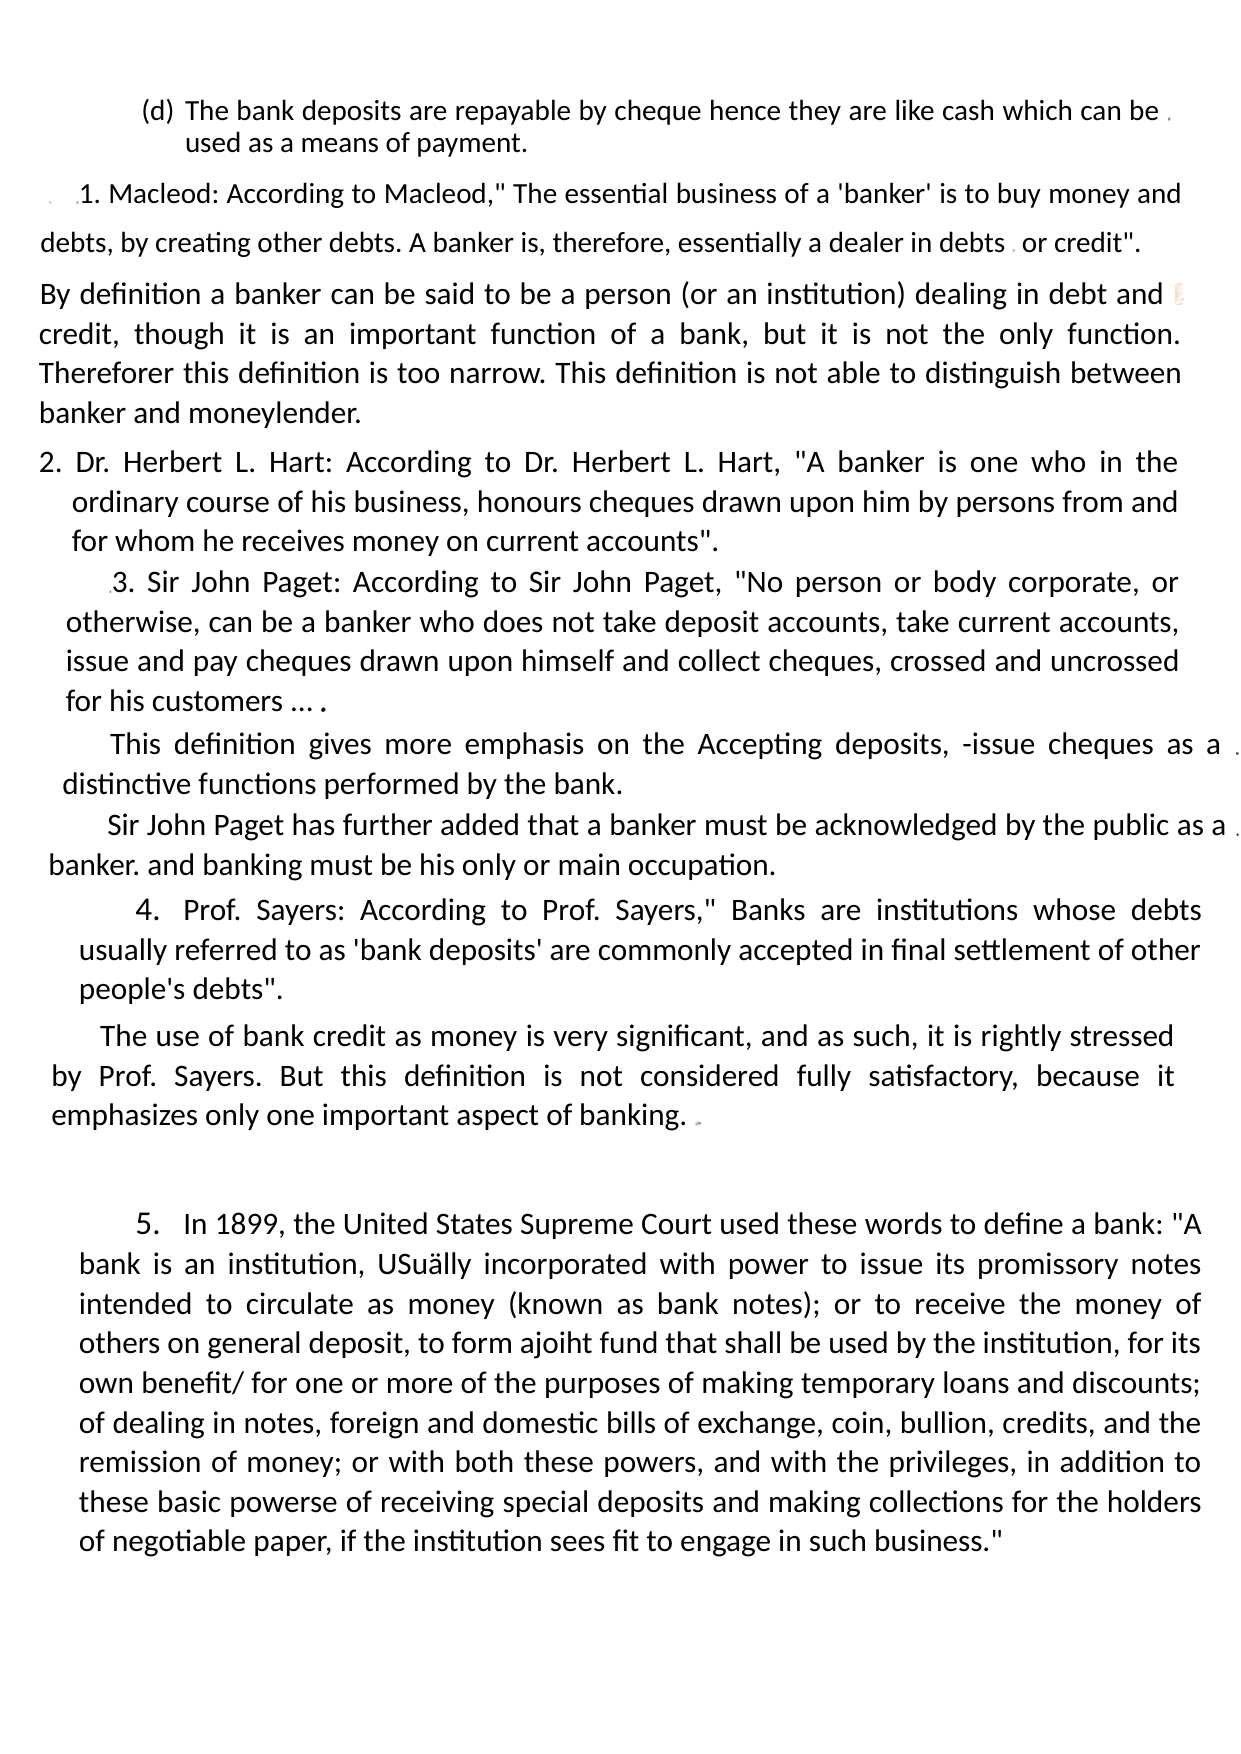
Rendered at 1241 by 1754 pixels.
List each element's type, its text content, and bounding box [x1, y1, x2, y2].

list In 1899, the United States Supreme Court used these words to define a bank: "A bank is an institution, USuälly incorporated with power to issue its promissory notes intended to circulate as money (known as bank notes); or to receive the money of others on general deposit, to form ajoiht fund that shall be used by the institution, for its own benefit/ for one or more of the purposes of making temporary loans and discounts; of dealing in notes, foreign and domestic bills of exchange, coin, bullion, credits, and the remission of money; or with both these powers, and with the privileges, in addition to these basic powerse of receiving special deposits and making collections for the holders of negotiable paper, if the institution sees fit to engage in such business." [79, 1202, 1203, 1560]
picture [1175, 283, 1184, 305]
list The bank deposits are repayable by cheque hence they are like cash which can be used as a means of payment. [141, 94, 1171, 159]
list Prof. Sayers: According to Prof. Sayers," Banks are institutions whose debts usually referred to as 'bank deposits' are commonly accepted in final settlement of other people's debts". [79, 888, 1203, 1008]
text By definition a banker can be said to be a person (or an institution) dealing in debt and credit, though it is an important function of a bank, but it is not the only function. Thereforer this definition is too narrow. This definition is not able to distinguish between banker and moneylender. [39, 274, 1184, 431]
text Sir John Paget has further added that a banker must be acknowledged by the public as a banker. and banking must be his only or main occupation. [48, 805, 1239, 883]
text 3. Sir John Paget: According to Sir John Paget, "No person or body corporate, or otherwise, can be a banker who does not take deposit accounts, take current accounts, issue and pay cheques drawn upon himself and collect cheques, crossed and uncrossed for his customers ... [66, 562, 1181, 719]
text 2. Dr. Herbert L. Hart: According to Dr. Herbert L. Hart, "A banker is one who in the ordinary course of his business, honours cheques drawn upon him by persons from and for whom he receives money on current accounts". [39, 442, 1181, 559]
text 1. Macleod: According to Macleod," The essential business of a 'banker' is to buy money and debts, by creating other debts. A banker is, therefore, essentially a dealer in debts or credit". [39, 175, 1184, 259]
text The use of bank credit as money is very significant, and as such, it is rightly stressed by Prof. Sayers. But this definition is not considered fully satisfactory, because it emphasizes only one important aspect of banking. [51, 1016, 1176, 1134]
text This definition gives more emphasis on the Accepting deposits, -issue cheques as a distinctive functions performed by the bank. [62, 724, 1239, 802]
